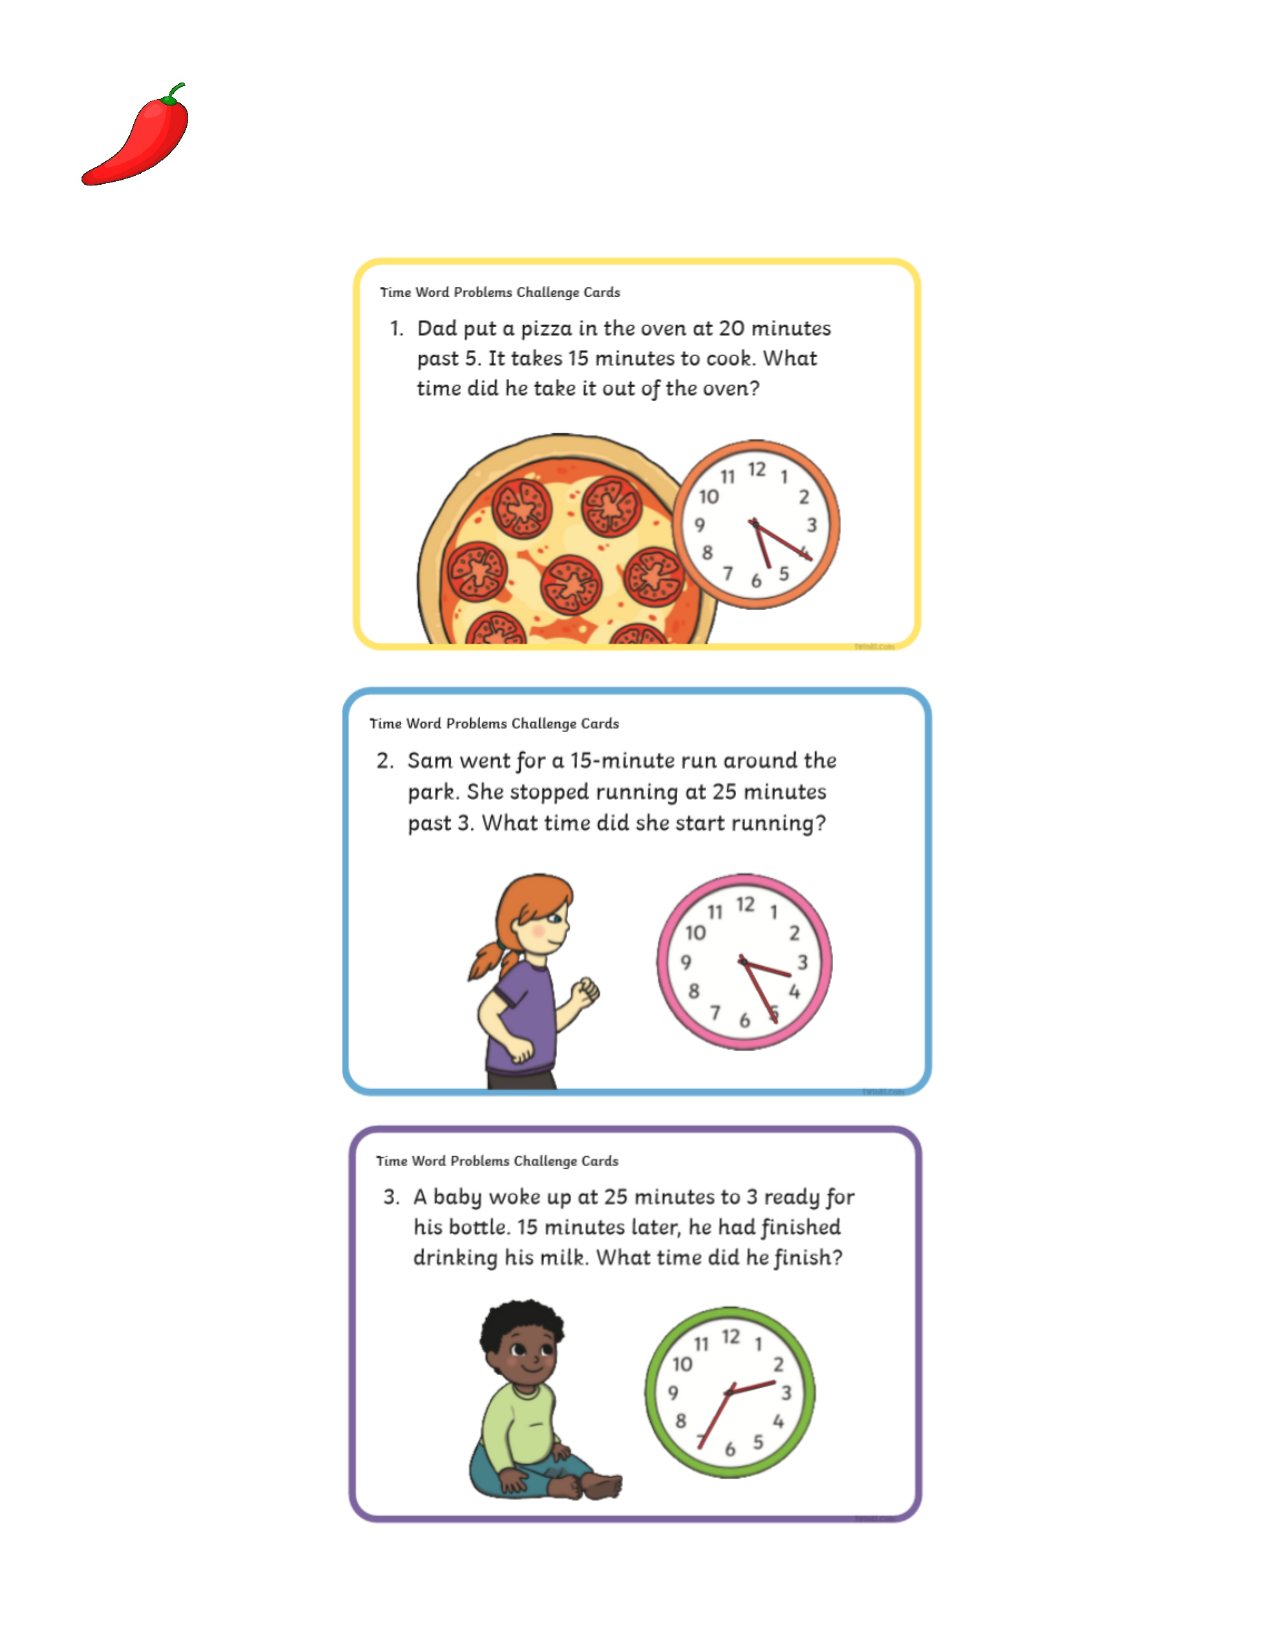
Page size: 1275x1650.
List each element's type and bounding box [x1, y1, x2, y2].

picture [75, 75, 194, 188]
